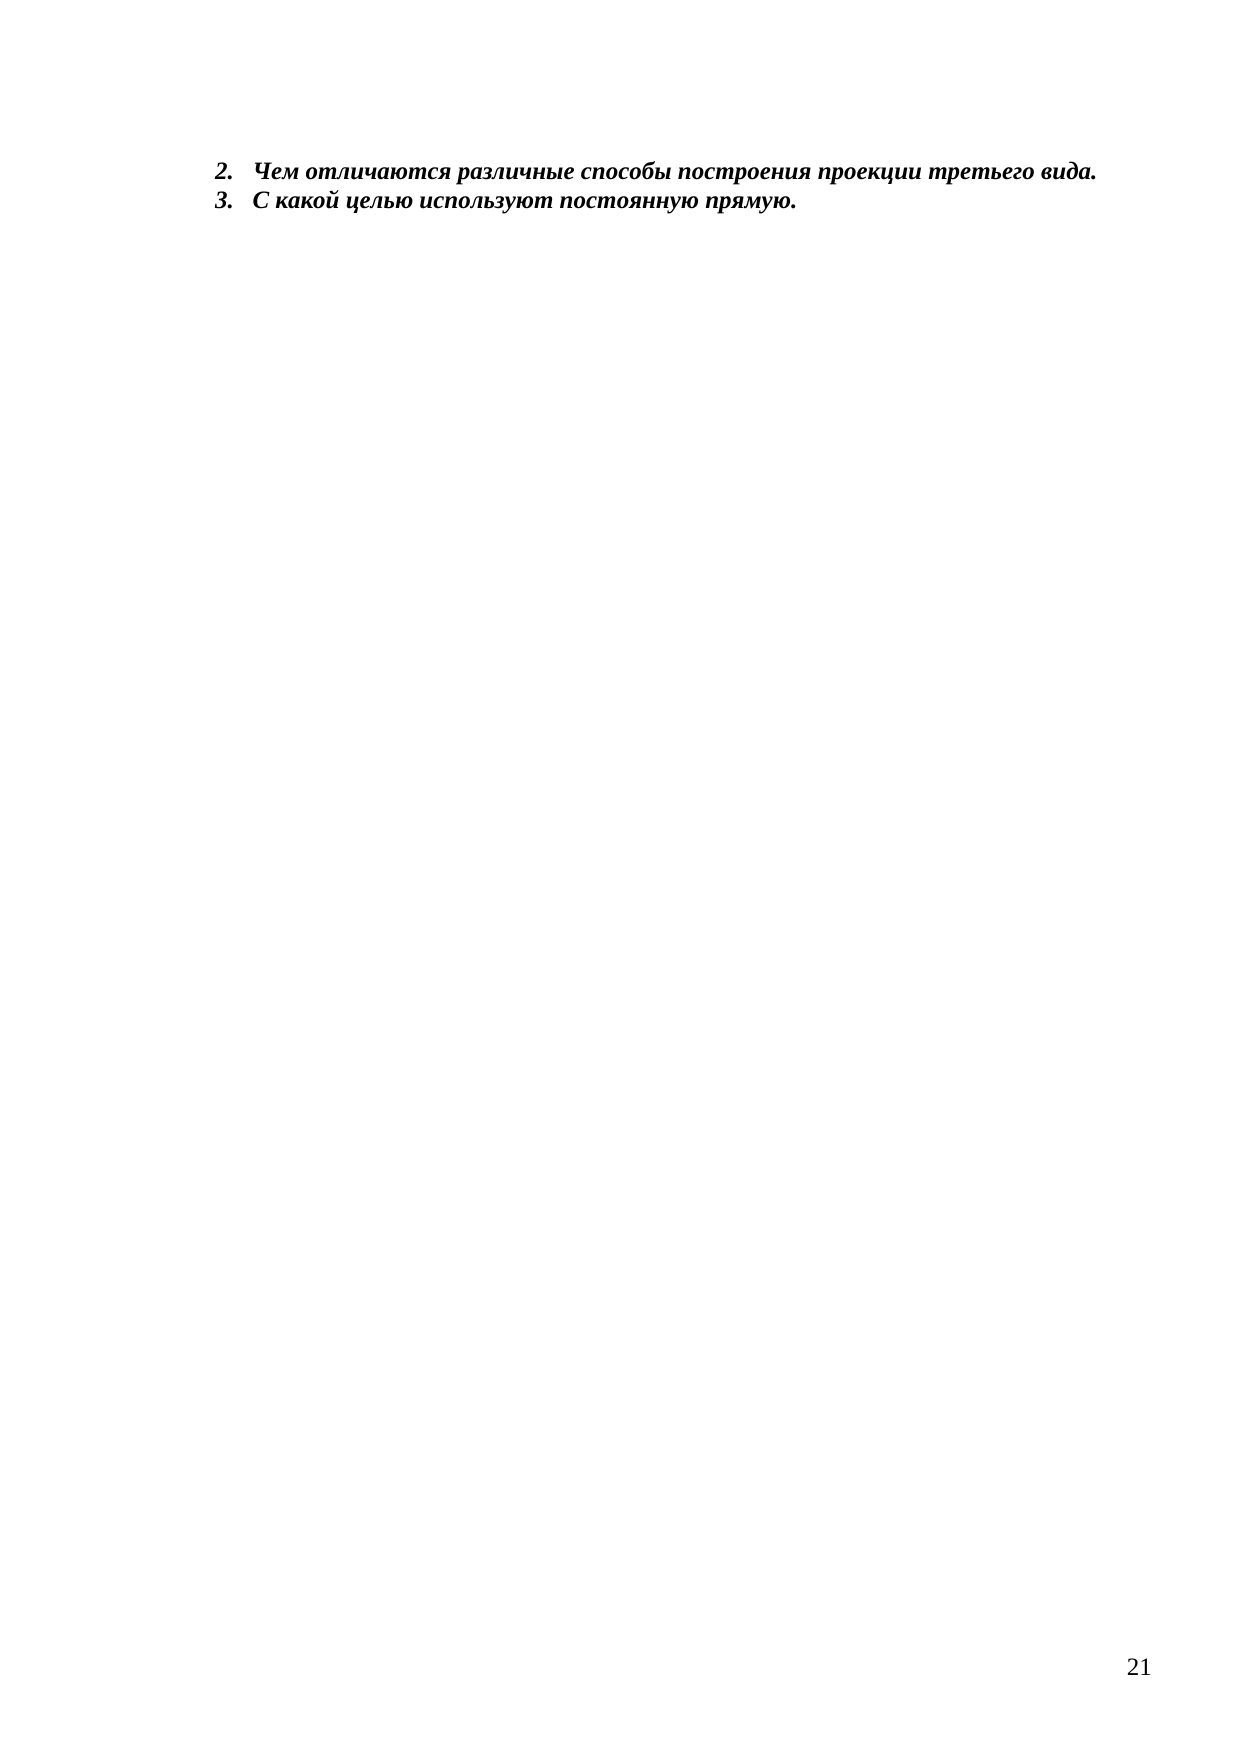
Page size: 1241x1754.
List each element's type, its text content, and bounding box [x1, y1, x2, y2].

list С какой целью используют постоянную прямую. [215, 185, 1152, 214]
list Чем отличаются различные способы построения проекции третьего вида. [215, 156, 1152, 185]
